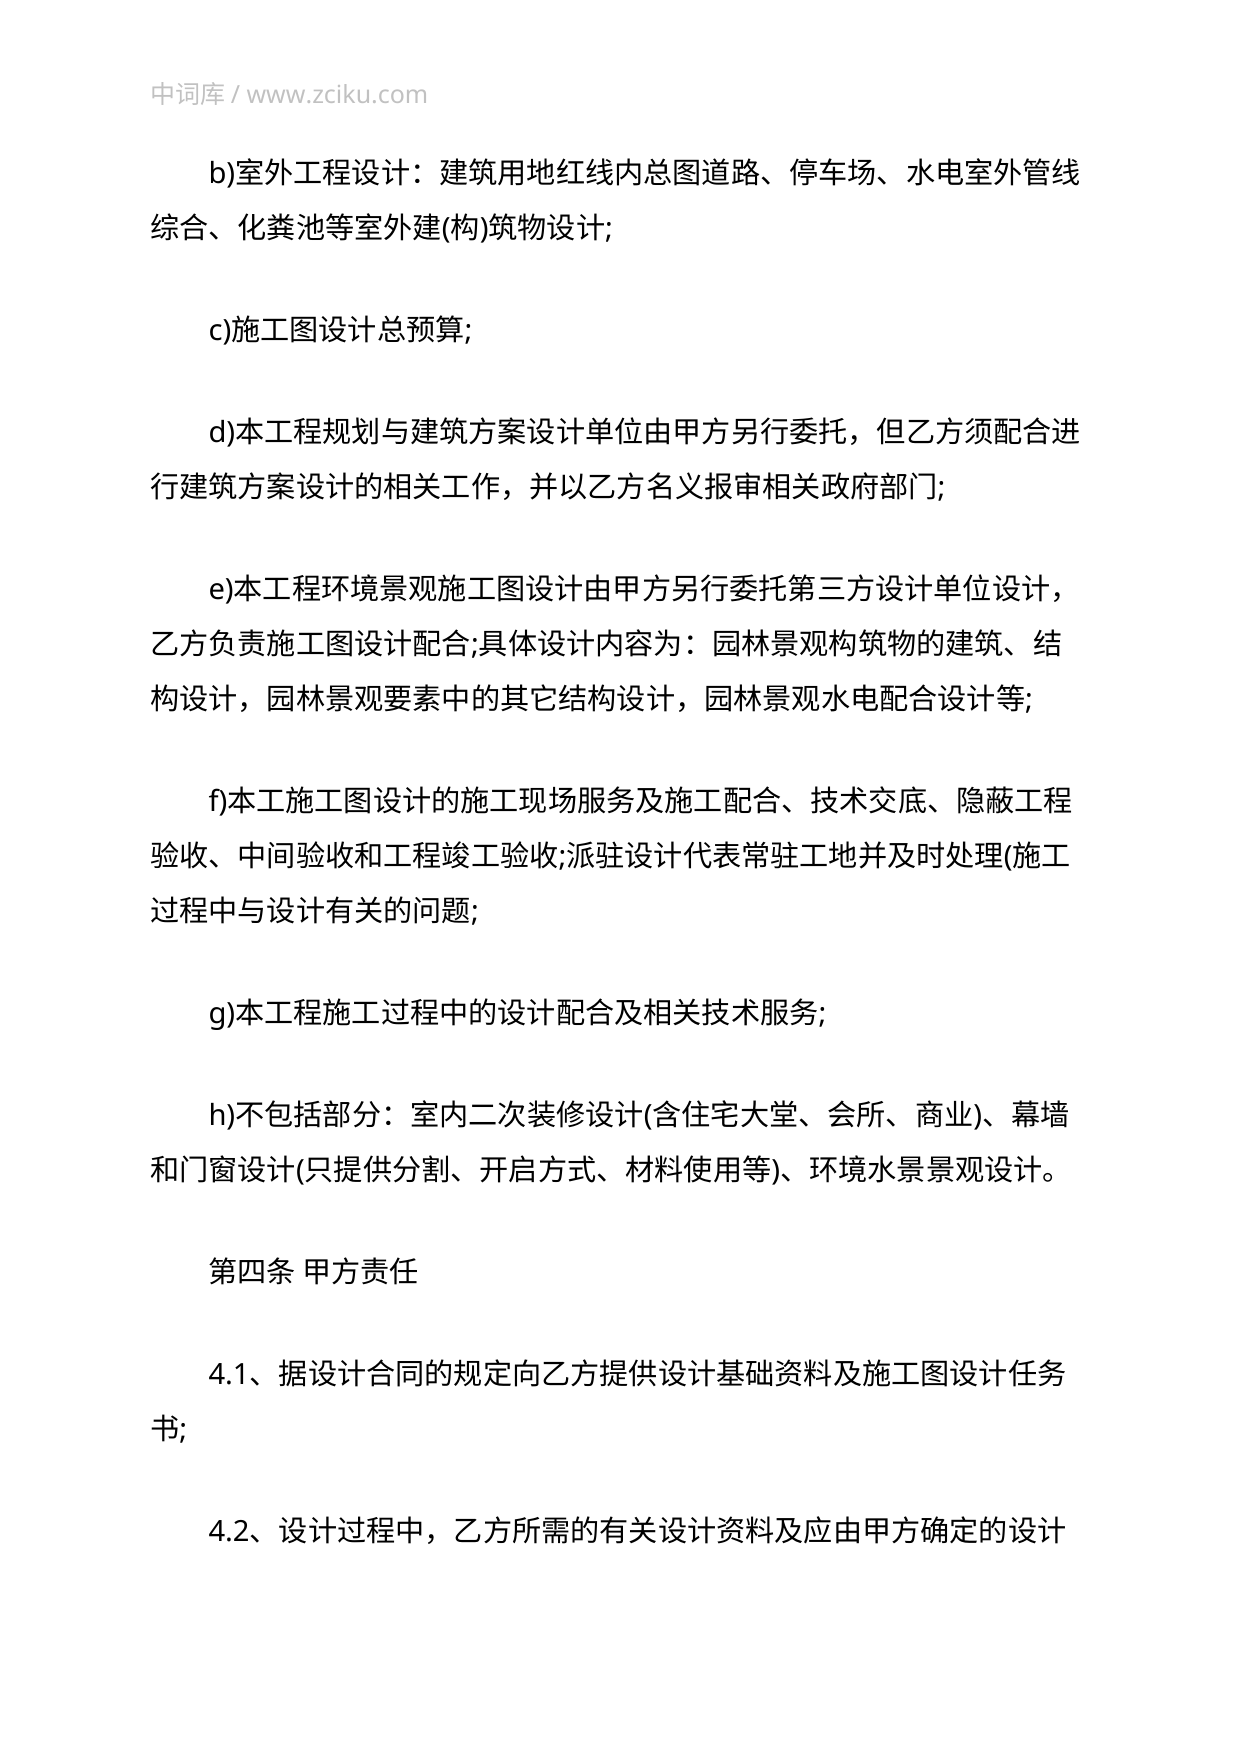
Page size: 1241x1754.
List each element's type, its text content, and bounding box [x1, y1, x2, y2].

text 第四条 甲方责任 [150, 1249, 1090, 1291]
text c)施工图设计总预算; [150, 307, 1090, 349]
text g)本工程施工过程中的设计配合及相关技术服务; [150, 990, 1090, 1032]
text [150, 1508, 1090, 1550]
text d)本工程规划与建筑方案设计单位由甲方另行委托，但乙方须配合进行建筑方案设计的相关工作，并以乙方名义报审相关政府部门; [150, 409, 1090, 506]
text b)室外工程设计：建筑用地红线内总图道路、停车场、水电室外管线综合、化粪池等室外建(构)筑物设计; [150, 150, 1090, 247]
text f)本工施工图设计的施工现场服务及施工配合、技术交底、隐蔽工程验收、中间验收和工程竣工验收;派驻设计代表常驻工地并及时处理(施工过程中与设计有关的问题; [150, 778, 1090, 930]
text e)本工程环境景观施工图设计由甲方另行委托第三方设计单位设计，乙方负责施工图设计配合;具体设计内容为：园林景观构筑物的建筑、结构设计，园林景观要素中的其它结构设计，园林景观水电配合设计等; [150, 566, 1090, 718]
text 4.1、据设计合同的规定向乙方提供设计基础资料及施工图设计任务书; [150, 1351, 1090, 1448]
text h)不包括部分：室内二次装修设计(含住宅大堂、会所、商业)、幕墙和门窗设计(只提供分割、开启方式、材料使用等)、环境水景景观设计。 [150, 1092, 1090, 1189]
